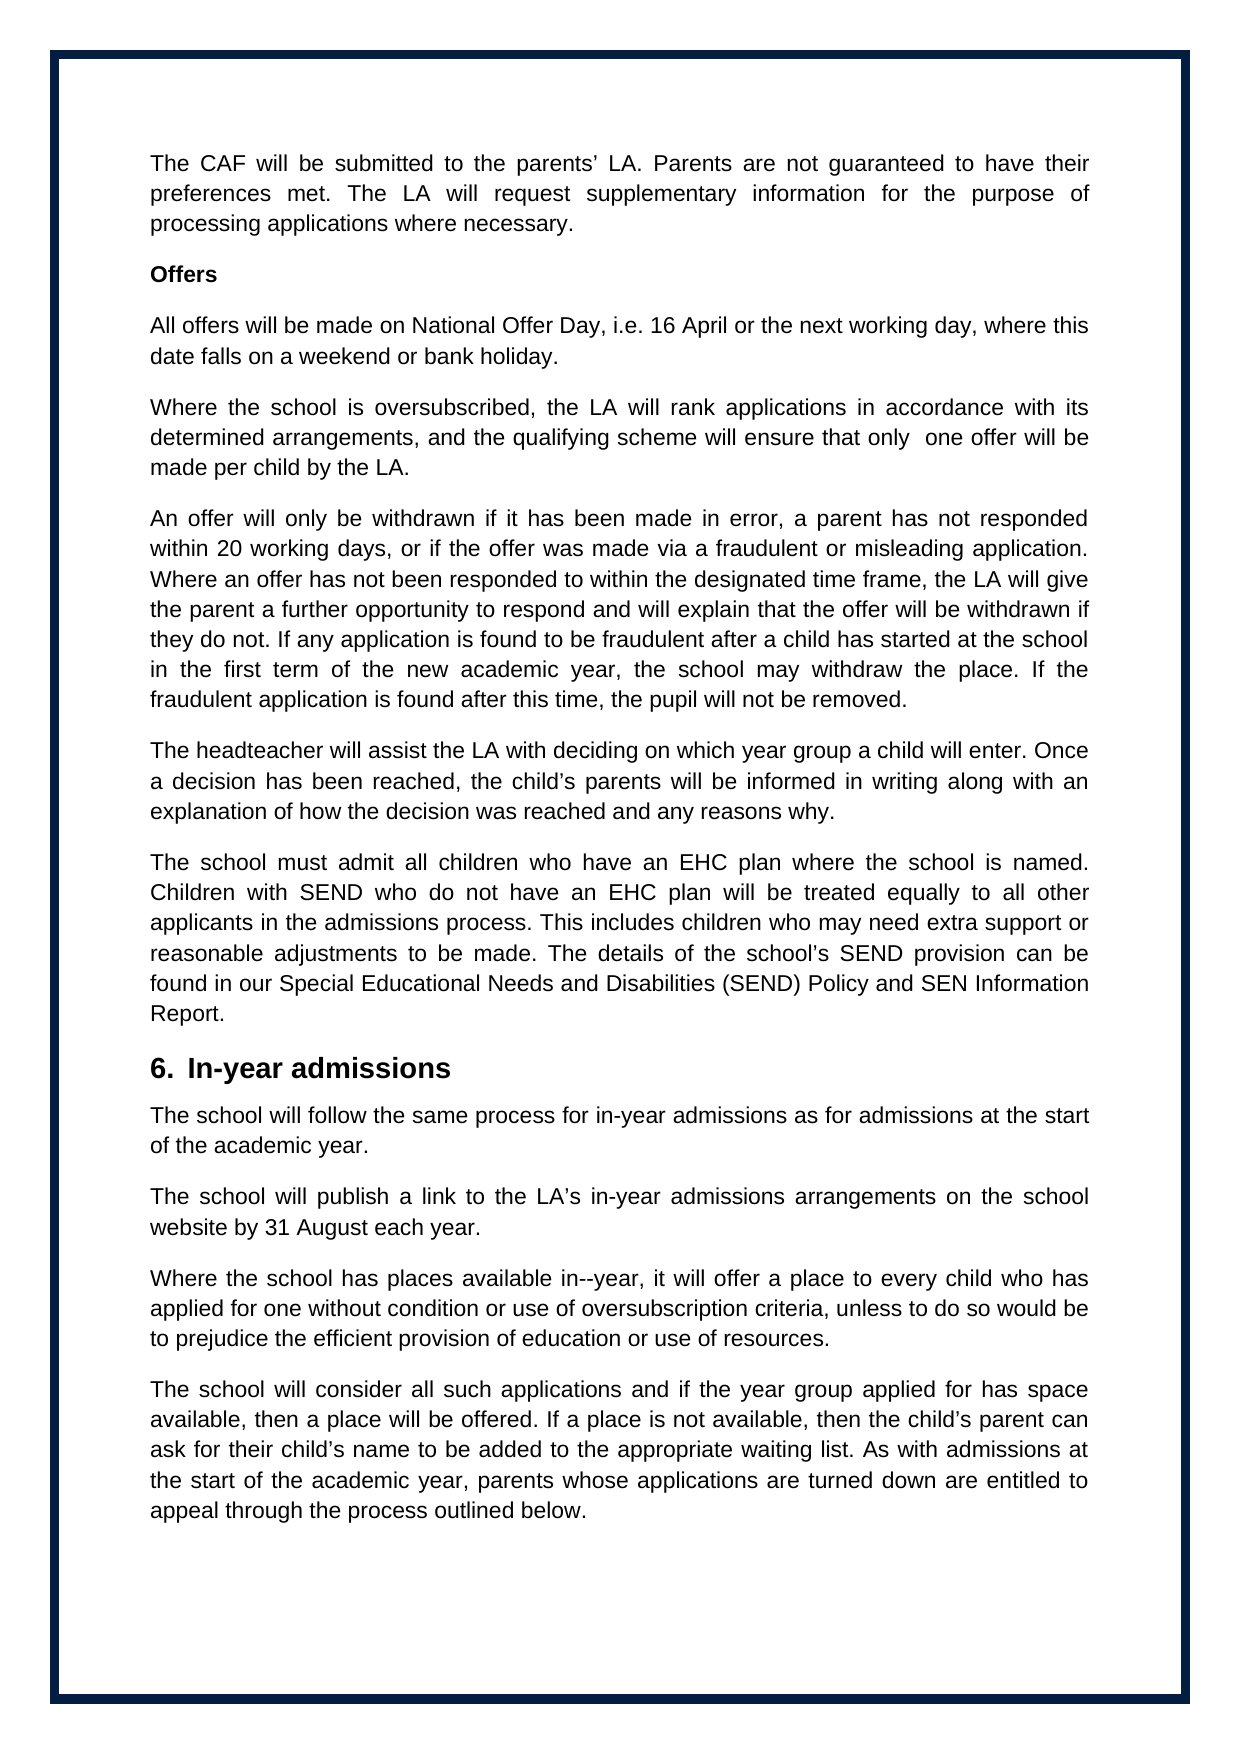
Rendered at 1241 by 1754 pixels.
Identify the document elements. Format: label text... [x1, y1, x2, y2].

text Where the school has places available in--year, it will offer a place to every child who has applied for one without condition or use of oversubscription criteria, unless to do so would be to prejudice the efficient provision of education or use of resources. [150, 1264, 1090, 1351]
text The school will follow the same process for in-year admissions as for admissions at the start of the academic year. [150, 1102, 1090, 1159]
text Where the school is oversubscribed, the LA will rank applications in accordance with its determined arrangements, and the qualifying scheme will ensure that only one offer will be made per child by the LA. [150, 394, 1090, 481]
text The school must admit all children who have an EHC plan where the school is named. Children with SEND who do not have an EHC plan will be treated equally to all other applicants in the admissions process. This includes children who may need extra support or reasonable adjustments to be made. The details of the school’s SEND provision can be found in our Special Educational Needs and Disabilities (SEND) Policy and SEN Information Report. [150, 849, 1090, 1026]
text The CAF will be submitted to the parents’ LA. Parents are not guaranteed to have their preferences met. The LA will request supplementary information for the purpose of processing applications where necessary. [150, 150, 1090, 237]
text The headteacher will assist the LA with deciding on which year group a child will enter. Once a decision has been reached, the child’s parents will be informed in writing along with an explanation of how the decision was reached and any reasons why. [150, 737, 1090, 824]
text Offers [150, 261, 1090, 288]
text The school will publish a link to the LA’s in-year admissions arrangements on the school website by 31 August each year. [150, 1183, 1090, 1240]
text An offer will only be withdrawn if it has been made in error, a parent has not responded within 20 working days, or if the offer was made via a fraudulent or misleading application. Where an offer has not been responded to within the designated time frame, the LA will give the parent a further opportunity to respond and will explain that the offer will be withdrawn if they do not. If any application is found to be fraudulent after a child has started at the school in the first term of the new academic year, the school may withdraw the place. If the fraudulent application is found after this time, the pupil will not be removed. [150, 505, 1090, 713]
subtitle In-year admissions [150, 1051, 1090, 1084]
text All offers will be made on National Offer Day, i.e. 16 April or the next working day, where this date falls on a weekend or bank holiday. [150, 312, 1090, 369]
text The school will consider all such applications and if the year group applied for has space available, then a place will be offered. If a place is not available, then the child’s parent can ask for their child’s name to be added to the appropriate waiting list. As with admissions at the start of the academic year, parents whose applications are turned down are entitled to appeal through the process outlined below. [150, 1376, 1090, 1523]
